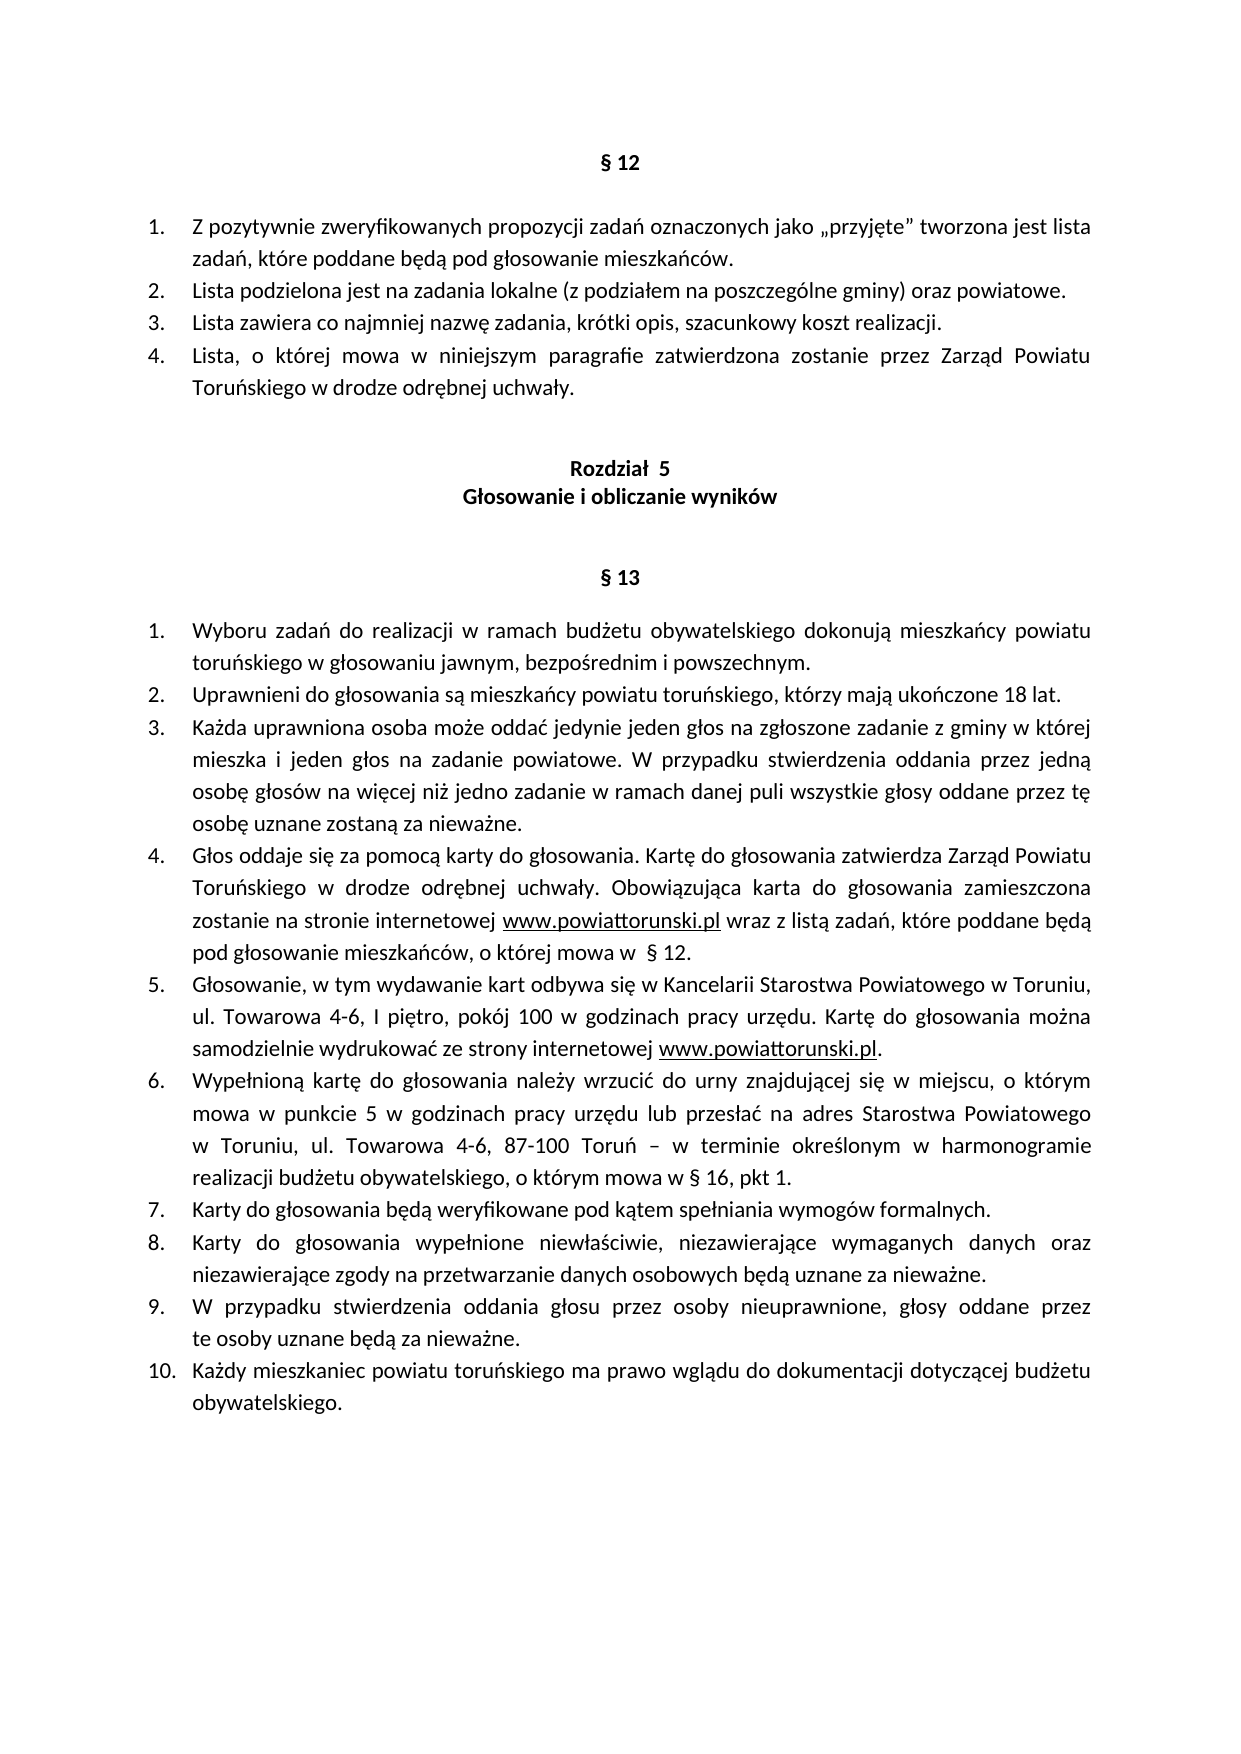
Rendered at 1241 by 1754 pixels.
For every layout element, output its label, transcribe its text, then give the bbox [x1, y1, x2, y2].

list Wyboru zadań do realizacji w ramach budżetu obywatelskiego dokonują mieszkańcy powiatu toruńskiego w głosowaniu jawnym, bezpośrednim i powszechnym. [148, 616, 1093, 676]
list Uprawnieni do głosowania są mieszkańcy powiatu toruńskiego, którzy mają ukończone 18 lat. [148, 680, 1093, 708]
text Rozdział 5 [148, 454, 1093, 482]
list Lista zawiera co najmniej nazwę zadania, krótki opis, szacunkowy koszt realizacji. [148, 308, 1093, 337]
list Z pozytywnie zweryfikowanych propozycji zadań oznaczonych jako „przyjęte” tworzona jest lista zadań, które poddane będą pod głosowanie mieszkańców. [148, 212, 1093, 272]
list W przypadku stwierdzenia oddania głosu przez osoby nieuprawnione, głosy oddane przez te osoby uznane będą za nieważne. [148, 1292, 1093, 1352]
list Karty do głosowania wypełnione niewłaściwie, niezawierające wymaganych danych oraz niezawierające zgody na przetwarzanie danych osobowych będą uznane za nieważne. [148, 1228, 1093, 1288]
list Każdy mieszkaniec powiatu toruńskiego ma prawo wglądu do dokumentacji dotyczącej budżetu obywatelskiego. [148, 1356, 1093, 1417]
list Lista podzielona jest na zadania lokalne (z podziałem na poszczególne gminy) oraz powiatowe. [148, 276, 1093, 304]
list Karty do głosowania będą weryfikowane pod kątem spełniania wymogów formalnych. [148, 1195, 1093, 1223]
text Głosowanie i obliczanie wyników [148, 482, 1093, 510]
list Każda uprawniona osoba może oddać jedynie jeden głos na zgłoszone zadanie z gminy w której mieszka i jeden głos na zadanie powiatowe. W przypadku stwierdzenia oddania przez jedną osobę głosów na więcej niż jedno zadanie w ramach danej puli wszystkie głosy oddane przez tę osobę uznane zostaną za nieważne. [148, 713, 1093, 837]
list Głos oddaje się za pomocą karty do głosowania. Kartę do głosowania zatwierdza Zarząd Powiatu Toruńskiego w drodze odrębnej uchwały. Obowiązująca karta do głosowania zamieszczona zostanie na stronie internetowej www.powiattorunski.pl wraz z listą zadań, które poddane będą pod głosowanie mieszkańców, o której mowa w § 12. [148, 841, 1093, 966]
list § 12 [148, 148, 1093, 176]
list Lista, o której mowa w niniejszym paragrafie zatwierdzona zostanie przez Zarząd Powiatu Toruńskiego w drodze odrębnej uchwały. [148, 341, 1093, 401]
text § 13 [148, 563, 1093, 591]
list Głosowanie, w tym wydawanie kart odbywa się w Kancelarii Starostwa Powiatowego w Toruniu, ul. Towarowa 4-6, I piętro, pokój 100 w godzinach pracy urzędu. Kartę do głosowania można samodzielnie wydrukować ze strony internetowej www.powiattorunski.pl. [148, 970, 1093, 1062]
list Wypełnioną kartę do głosowania należy wrzucić do urny znajdującej się w miejscu, o którym mowa w punkcie 5 w godzinach pracy urzędu lub przesłać na adres Starostwa Powiatowego w Toruniu, ul. Towarowa 4-6, 87-100 Toruń – w terminie określonym w harmonogramie realizacji budżetu obywatelskiego, o którym mowa w § 16, pkt 1. [148, 1067, 1093, 1191]
